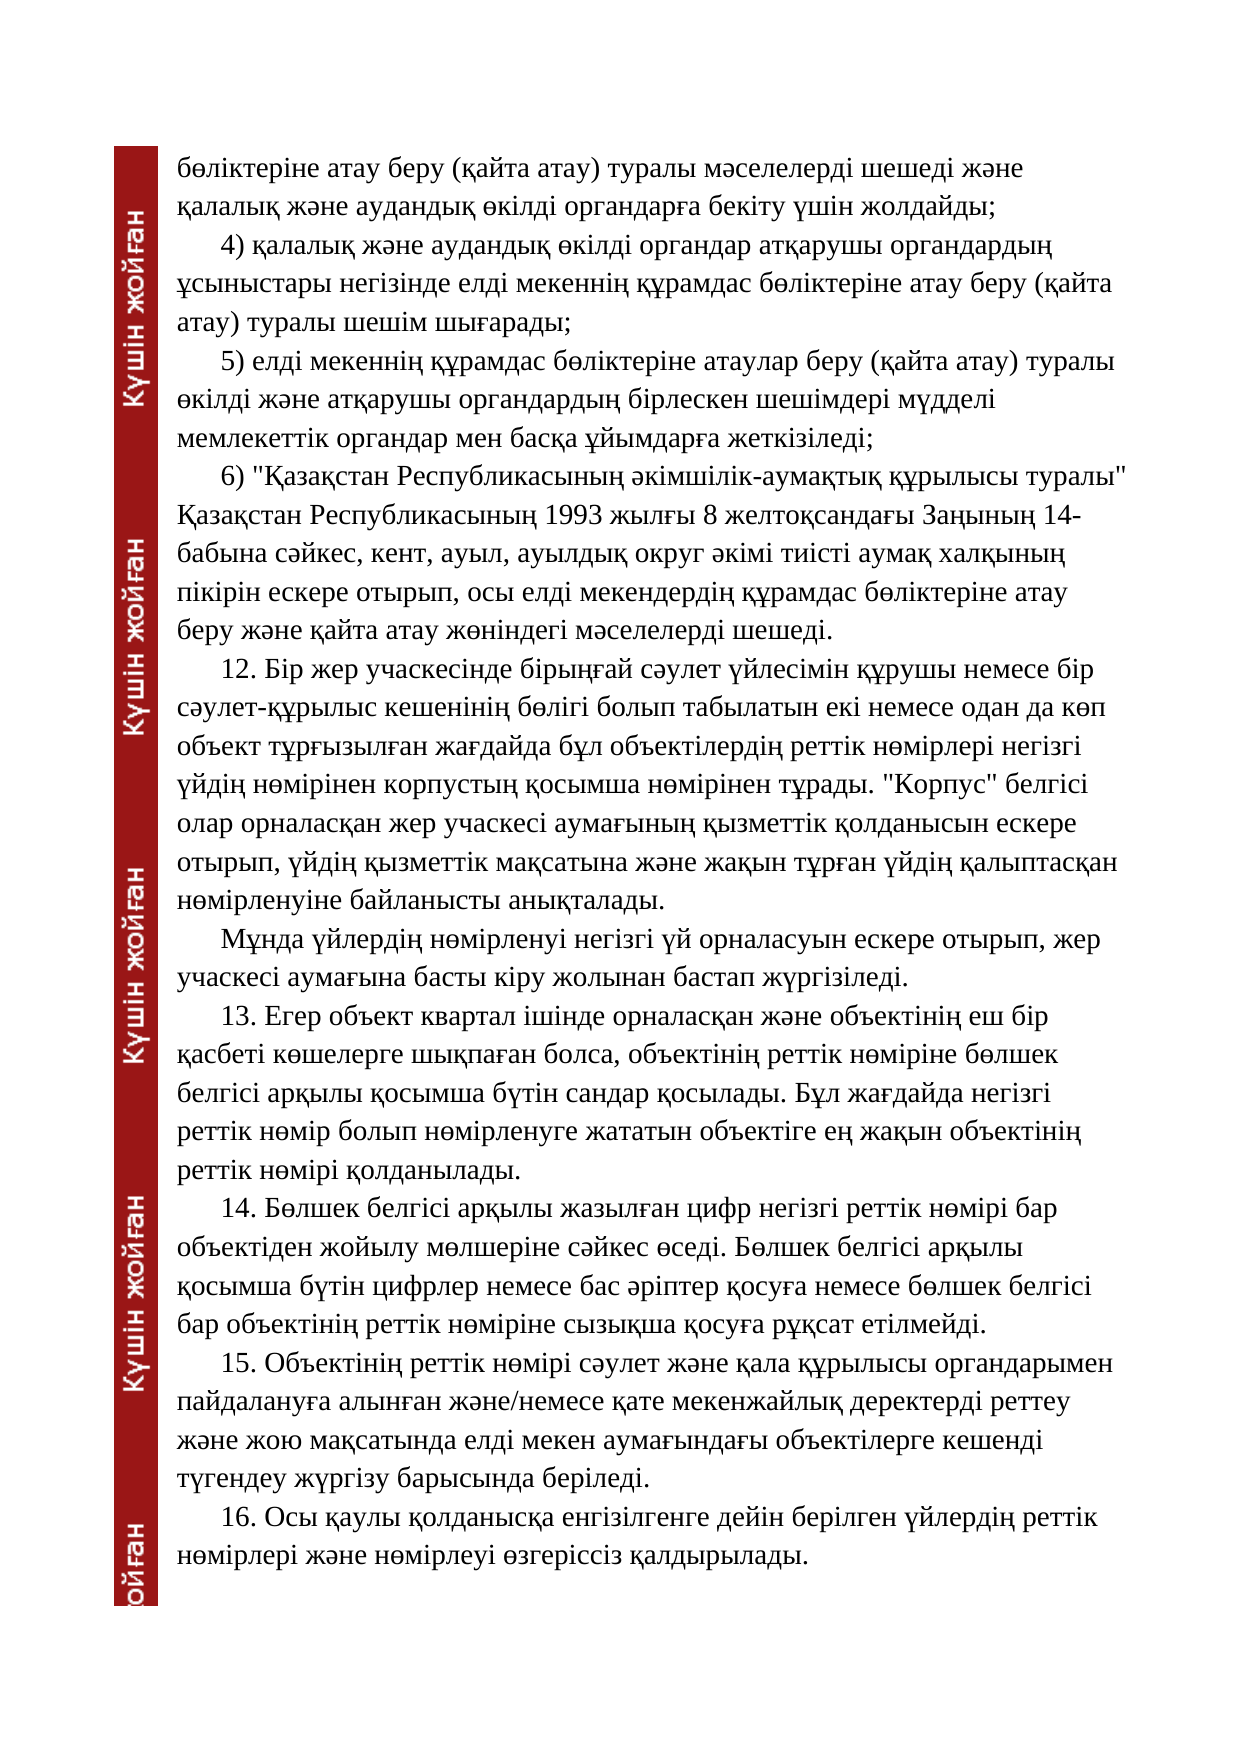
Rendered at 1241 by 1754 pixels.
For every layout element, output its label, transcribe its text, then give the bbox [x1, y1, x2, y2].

picture [114, 146, 158, 150]
picture [114, 1571, 158, 1606]
